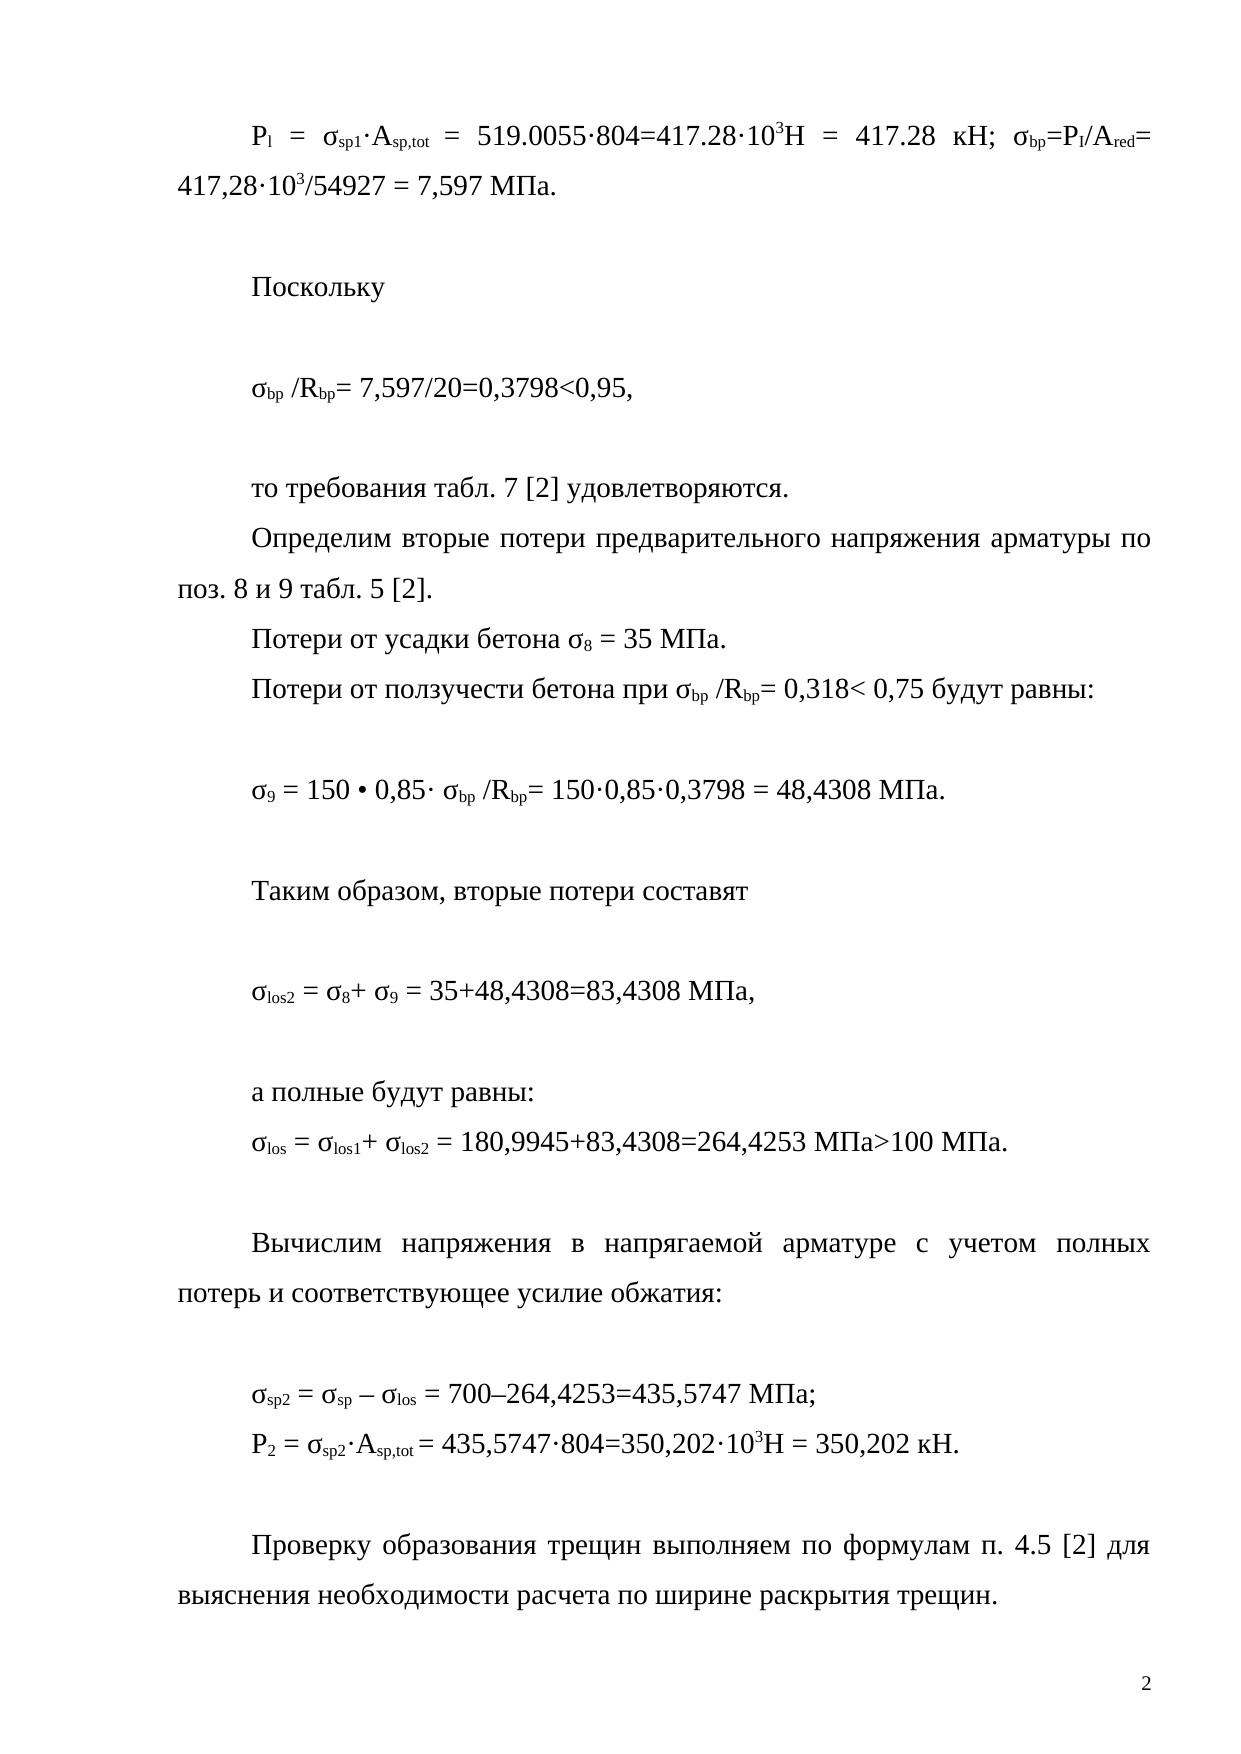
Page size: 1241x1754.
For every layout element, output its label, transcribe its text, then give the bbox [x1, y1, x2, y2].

text Вычислим напряжения в напрягаемой арматуре с учетом полных потерь и соответствующее усилие обжатия: [177, 1225, 1152, 1309]
text Потери от ползучести бетона при σbp /Rbp= 0,318< 0,75 будут равны: [177, 672, 1152, 705]
text σ9 = 150 • 0,85· σbp /Rbp= 150·0,85·0,3798 = 48,4308 МПа. [177, 772, 1152, 806]
text Потери от усадки бетона σ8 = 35 МПа. [177, 621, 1152, 655]
text Поскольку [177, 269, 1152, 303]
text Таким образом, вторые потери составят [177, 873, 1152, 906]
text а полные будут равны: [177, 1074, 1152, 1108]
text Р2 = σsр2·Аsр,tot = 435,5747·804=350,202·103Н = 350,202 кН. [177, 1426, 1152, 1460]
text Проверку образования трещин выполняем по формулам п. 4.5 [2] для выяснения необходимости расчета по ширине раскрытия трещин. [177, 1527, 1152, 1611]
text то требования табл. 7 [2] удовлетворяются. [177, 470, 1152, 504]
text σbp /Rbp= 7,597/20=0,3798<0,95, [177, 370, 1152, 403]
text Определим вторые потери предварительного напряжения арматуры по поз. 8 и 9 табл. 5 [2]. [177, 521, 1152, 604]
text σlos2 = σ8+ σ9 = 35+48,4308=83,4308 МПа, [177, 973, 1152, 1007]
text σsp2 = σsp – σlos = 700–264,4253=435,5747 МПа; [177, 1376, 1152, 1409]
text Рl = σsр1·Аsр,tot = 519.0055·804=417.28·103Н = 417.28 кН; σbp=PI/Ared= 417,28·103/54927 = 7,597 МПа. [177, 118, 1152, 202]
text σlos = σlos1+ σlos2 = 180,9945+83,4308=264,4253 МПа>100 МПа. [177, 1124, 1152, 1158]
